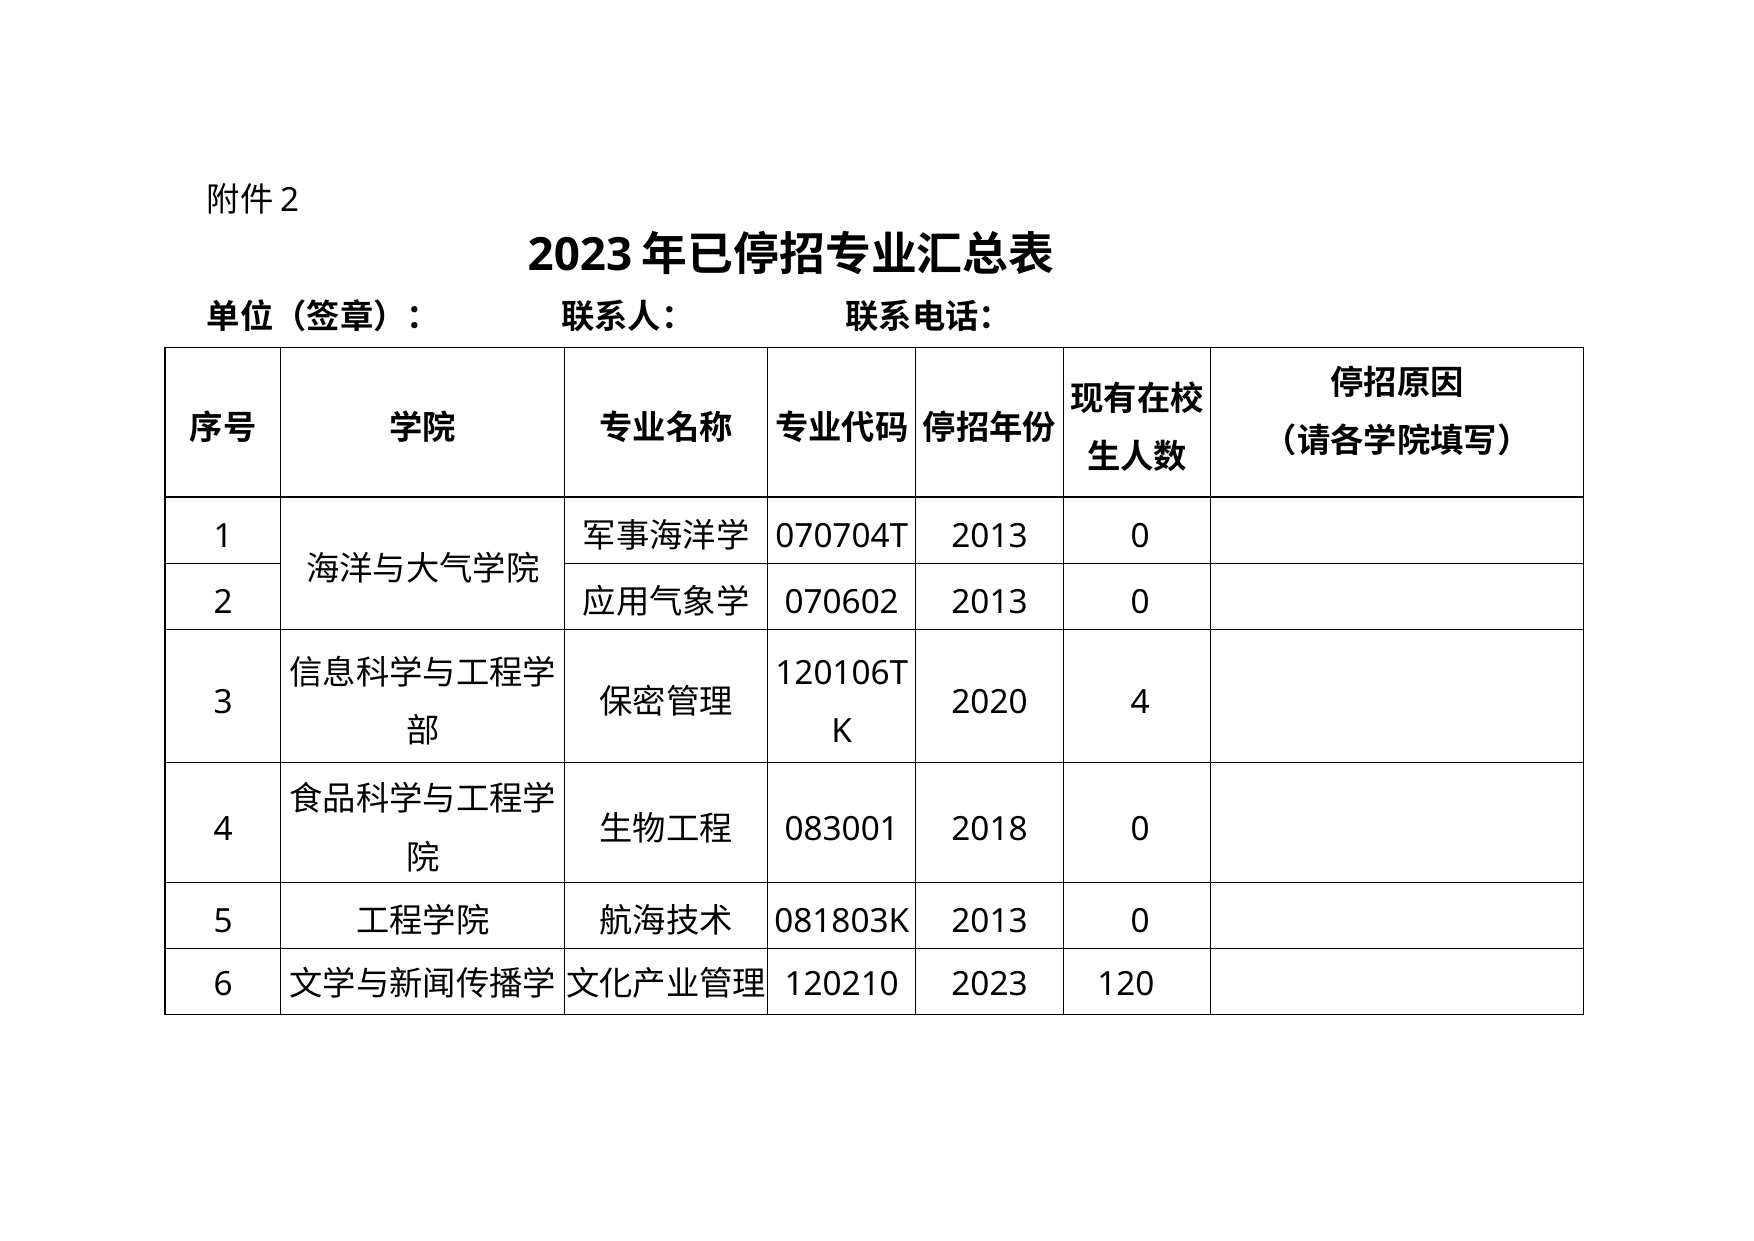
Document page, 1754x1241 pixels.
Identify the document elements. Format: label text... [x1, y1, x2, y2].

table_cell 6 [166, 949, 280, 1014]
table_cell 海洋与大气学院 [281, 498, 564, 629]
table_cell 文学与新闻传播学院 [281, 949, 564, 1014]
table_cell 2020 [916, 630, 1063, 762]
table_cell 4 [166, 763, 280, 882]
table_cell 信息科学与工程学部 [281, 630, 564, 762]
table_cell 2013 [916, 883, 1063, 948]
table_cell [1211, 763, 1583, 882]
table_header 学院 [281, 348, 564, 496]
table_cell 070602 [768, 564, 915, 629]
table_cell 0 [1064, 883, 1210, 948]
text 附件2 [207, 165, 1541, 223]
table_cell 1 [166, 498, 280, 563]
table_cell [1211, 949, 1583, 1014]
table_cell 0 [1064, 763, 1210, 882]
table_cell 军事海洋学 [565, 498, 767, 563]
subtitle 单位（签章）： 联系人： 联系电话： [207, 282, 1541, 347]
table_cell 120210 [768, 949, 915, 1014]
table_cell 0 [1064, 564, 1210, 629]
table_header 停招原因 （请各学院填写） [1211, 348, 1583, 496]
table_cell 2018 [916, 763, 1063, 882]
table_cell 2013 [916, 564, 1063, 629]
table_cell 食品科学与工程学院 [281, 763, 564, 882]
table_cell 2013 [916, 498, 1063, 563]
table_cell [1211, 883, 1583, 948]
table_header 专业名称 [565, 348, 767, 496]
table_cell 5 [166, 883, 280, 948]
table_cell 081803K [768, 883, 915, 948]
table_cell 070704T [768, 498, 915, 563]
table_header 停招年份 [916, 348, 1063, 496]
table_header 序号 [166, 348, 280, 496]
table_cell [1211, 498, 1583, 563]
table_cell 120 [1064, 949, 1210, 1014]
table_cell 3 [166, 630, 280, 762]
table_cell 2 [166, 564, 280, 629]
table_cell [1211, 630, 1583, 762]
table_header 现有在校生人数 [1064, 348, 1210, 496]
table_cell 文化产业管理 [565, 949, 767, 1014]
table_header 专业代码 [768, 348, 915, 496]
table_cell 航海技术 [565, 883, 767, 948]
table_cell 保密管理 [565, 630, 767, 762]
table_cell 生物工程 [565, 763, 767, 882]
subtitle 2023年已停招专业汇总表 [207, 223, 1541, 282]
table_cell 4 [1064, 630, 1210, 762]
table_cell 应用气象学 [565, 564, 767, 629]
table_cell [1211, 564, 1583, 629]
table_cell 工程学院 [281, 883, 564, 948]
table_cell 0 [1064, 498, 1210, 563]
table_cell 083001 [768, 763, 915, 882]
table_cell 120106TK [768, 630, 915, 762]
table_cell 2023 [916, 949, 1063, 1014]
